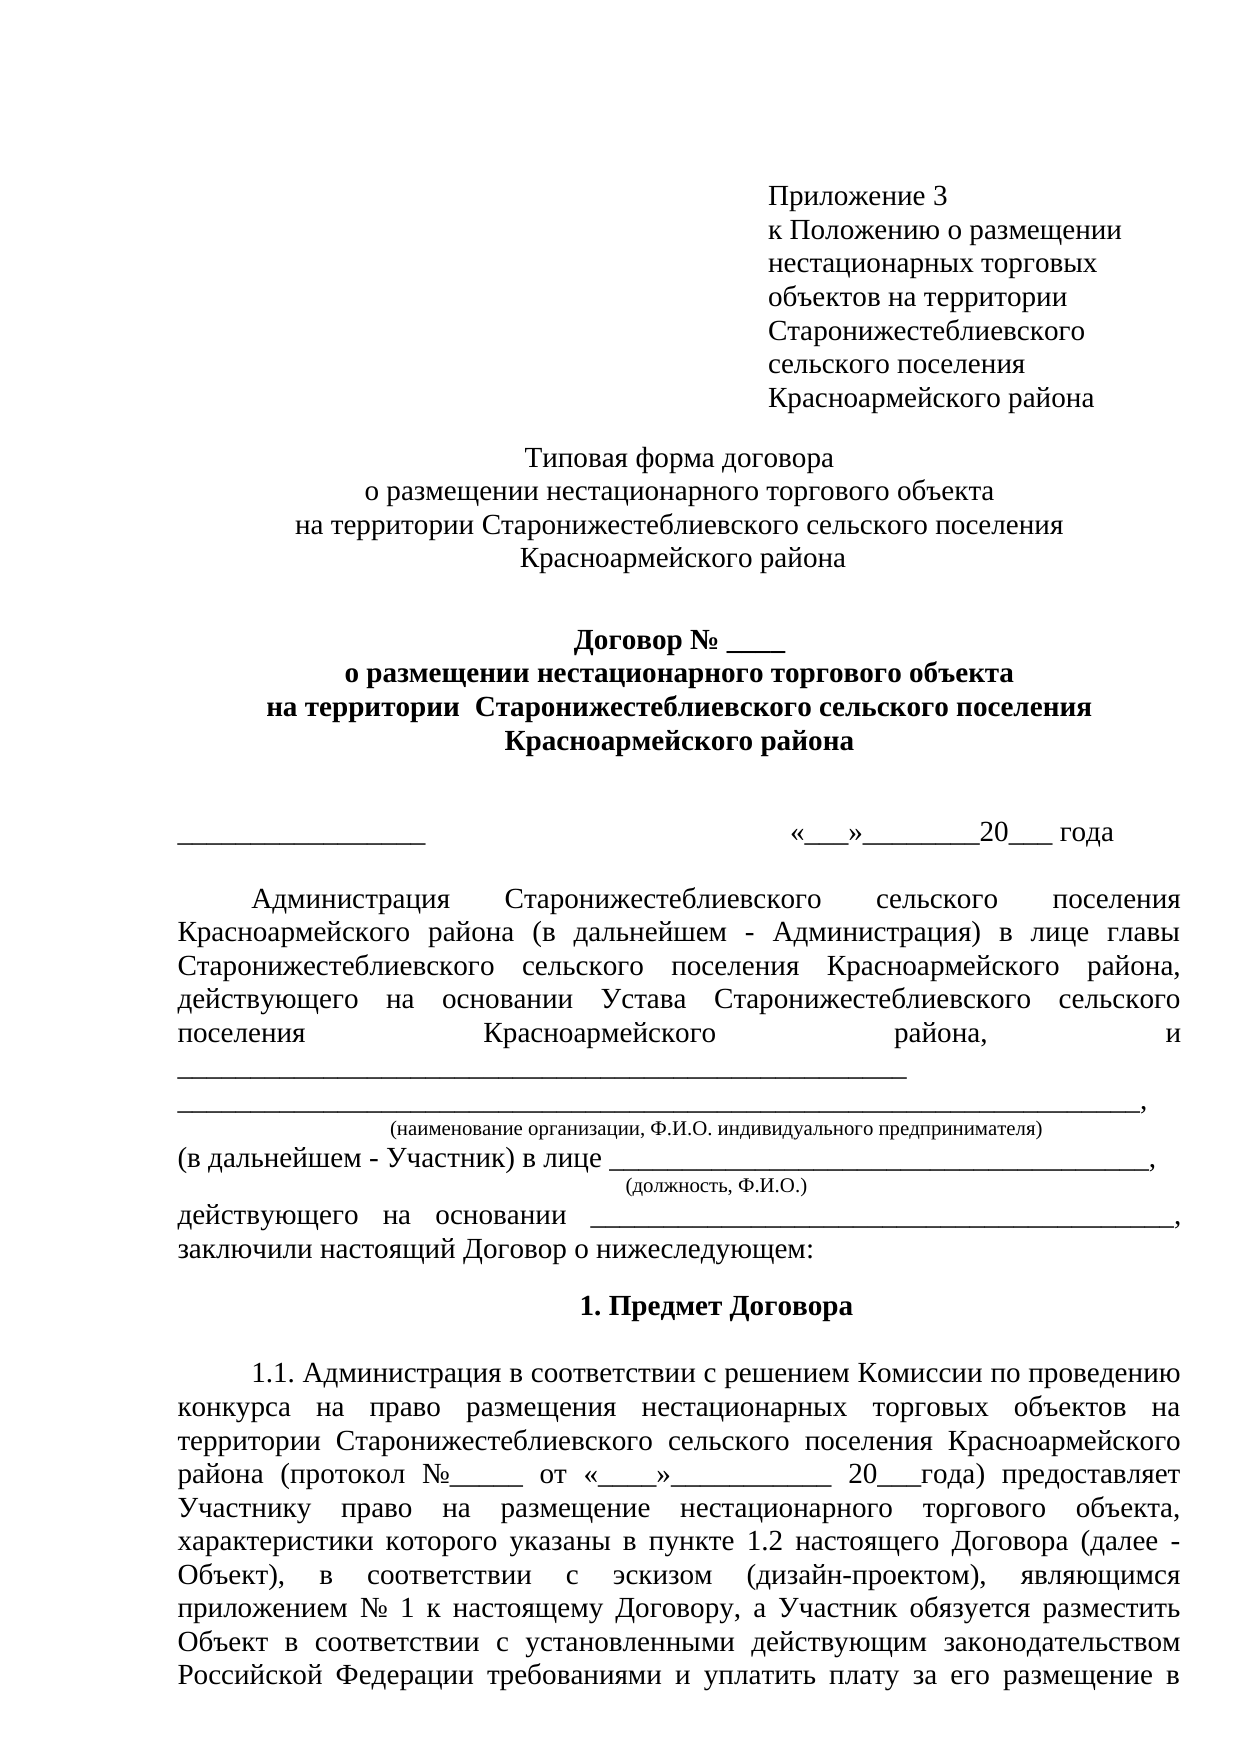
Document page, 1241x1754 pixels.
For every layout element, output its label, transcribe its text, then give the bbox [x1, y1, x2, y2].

text на территории Старонижестеблиевского сельского поселения [177, 507, 1181, 540]
text Старонижестеблиевского [768, 313, 1181, 346]
text Администрация Старонижестеблиевского сельского поселения Красноармейского района (в дальнейшем - Администрация) в лице главы Старонижестеблиевского сельского поселения Красноармейского района, действующего на основании Устава Старонижестеблиевского сельского поселения Красноармейского района, и __________________________________________________ [177, 881, 1181, 1082]
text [177, 1356, 1181, 1691]
text Приложение 3 [768, 178, 1181, 212]
text _________________ «___»________20___ года [177, 814, 1181, 847]
text (наименование организации, Ф.И.О. индивидуального предпринимателя) [177, 1116, 1181, 1140]
text на территории Старонижестеблиевского сельского поселения [177, 689, 1181, 723]
text Красноармейского района [177, 723, 1181, 756]
text Красноармейского района [177, 540, 1181, 574]
text сельского поселения [768, 346, 1181, 380]
text 1. Предмет Договора [177, 1288, 1181, 1322]
text о размещении нестационарного торгового объекта [177, 473, 1181, 507]
text к Положению о размещении [768, 212, 1181, 246]
text о размещении нестационарного торгового объекта [177, 656, 1181, 689]
text (должность, Ф.И.О.) [177, 1173, 1181, 1197]
text __________________________________________________________________, [177, 1082, 1181, 1116]
text объектов на территории [768, 279, 1181, 313]
text Типовая форма договора [177, 440, 1181, 473]
text (в дальнейшем - Участник) в лице _____________________________________, [177, 1140, 1181, 1173]
text действующего на основании ________________________________________, заключили настоящий Договор о нижеследующем: [177, 1197, 1181, 1264]
text Красноармейского района [768, 380, 1181, 413]
text нестационарных торговых [768, 246, 1181, 279]
text Договор № ____ [177, 622, 1181, 656]
